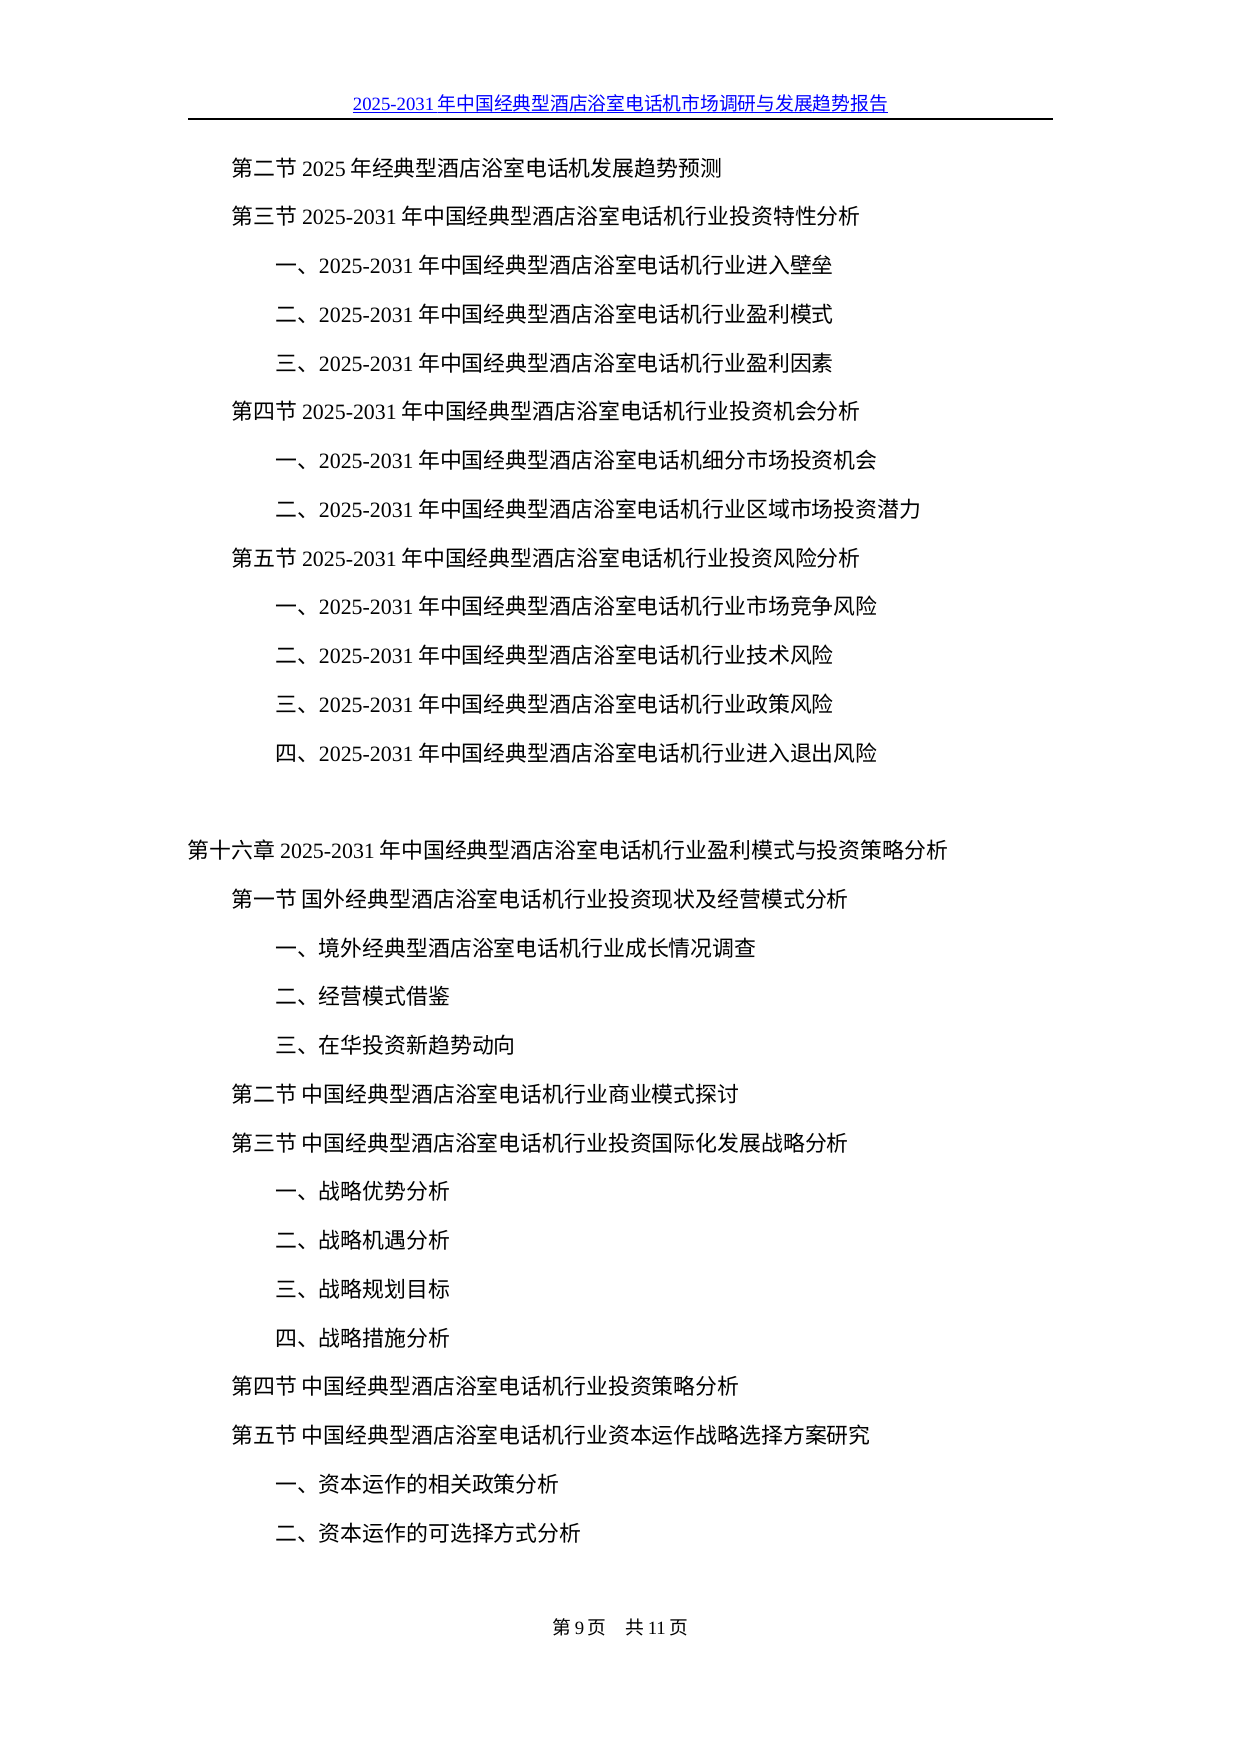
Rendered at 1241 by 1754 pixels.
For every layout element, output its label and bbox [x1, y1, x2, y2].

text [187, 150, 1053, 1548]
